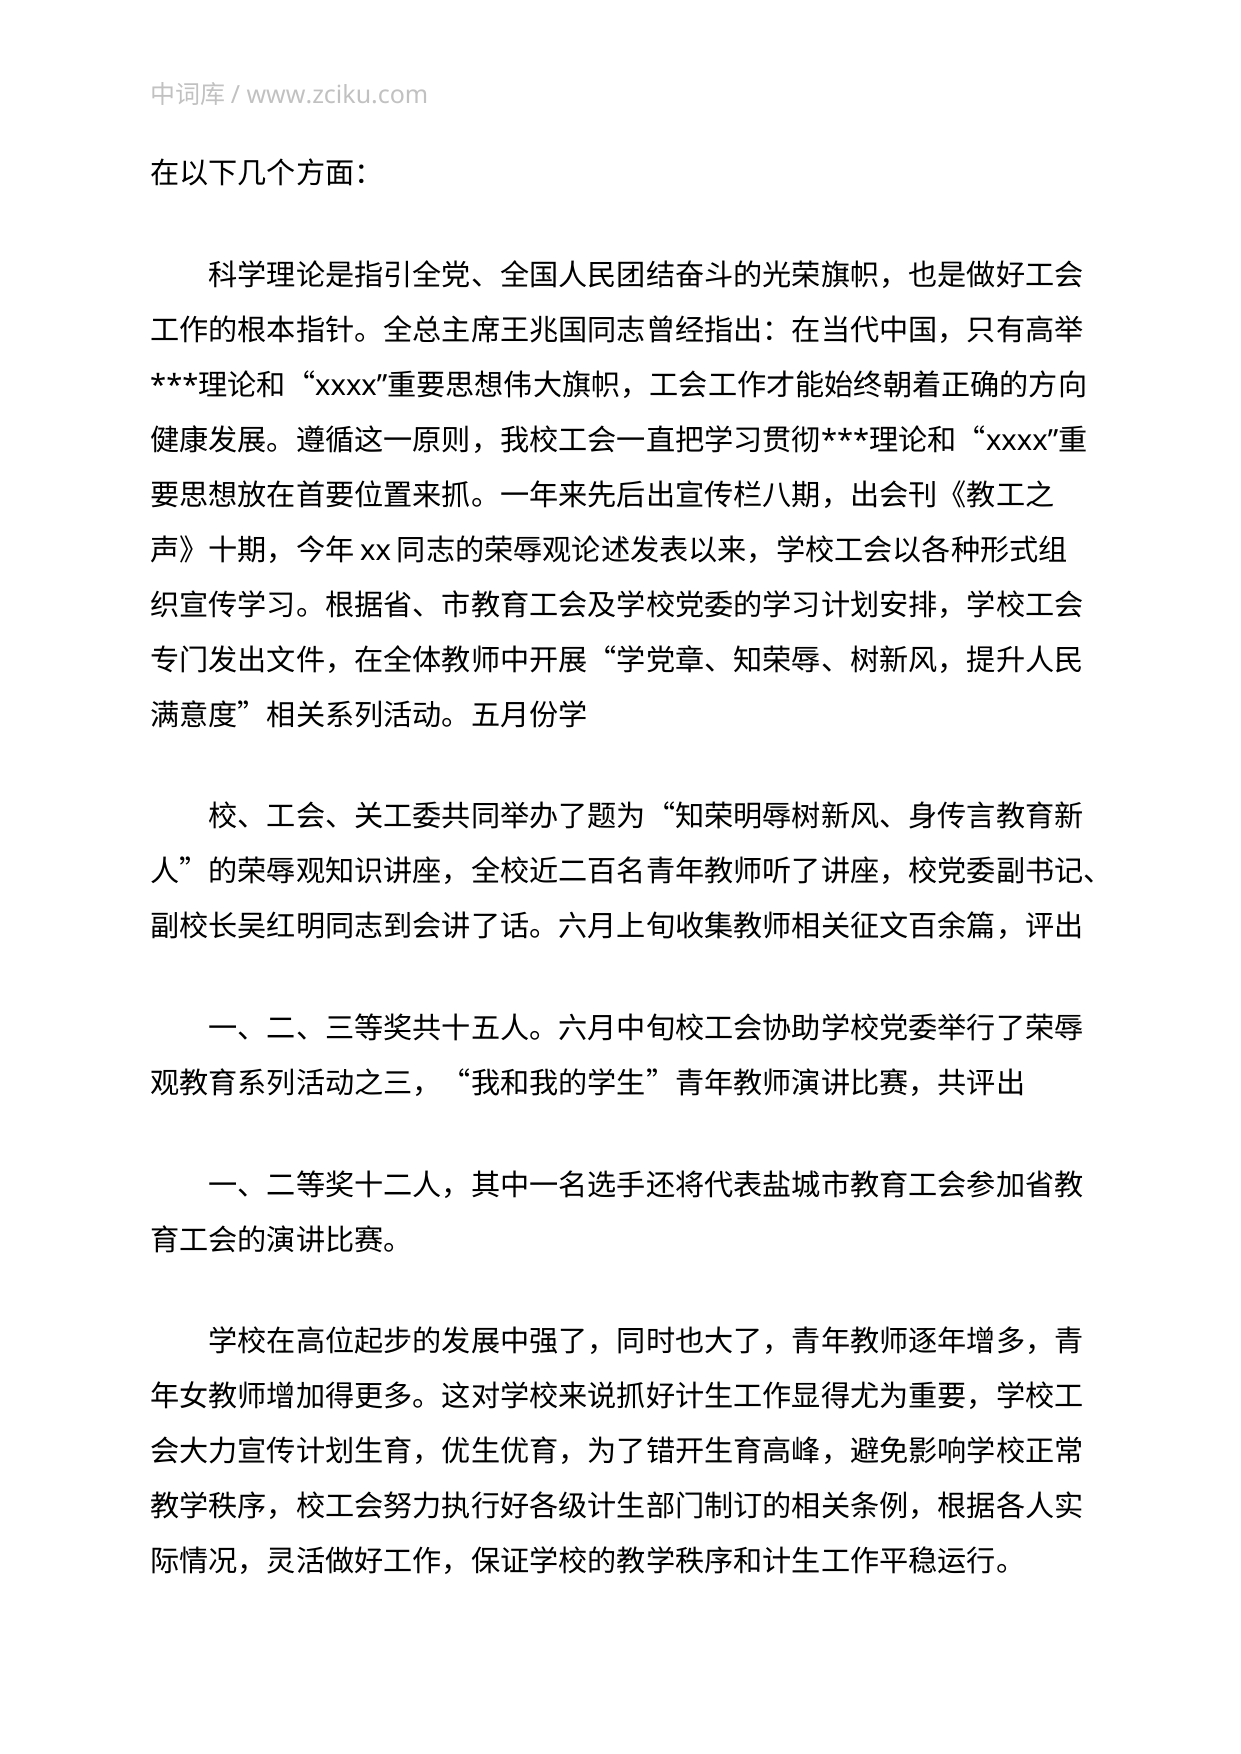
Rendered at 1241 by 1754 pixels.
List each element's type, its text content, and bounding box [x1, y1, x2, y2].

text 校、工会、关工委共同举办了题为“知荣明辱树新风、身传言教育新人”的荣辱观知识讲座，全校近二百名青年教师听了讲座，校党委副书记、副校长吴红明同志到会讲了话。六月上旬收集教师相关征文百余篇，评出 [150, 793, 1090, 945]
text 学校在高位起步的发展中强了，同时也大了，青年教师逐年增多，青年女教师增加得更多。这对学校来说抓好计生工作显得尤为重要，学校工会大力宣传计划生育，优生优育，为了错开生育高峰，避免影响学校正常教学秩序，校工会努力执行好各级计生部门制订的相关条例，根据各人实际情况，灵活做好工作，保证学校的教学秩序和计生工作平稳运行。 [150, 1318, 1090, 1580]
text 一、二等奖十二人，其中一名选手还将代表盐城市教育工会参加省教育工会的演讲比赛。 [150, 1161, 1090, 1258]
text 科学理论是指引全党、全国人民团结奋斗的光荣旗帜，也是做好工会工作的根本指针。全总主席王兆国同志曾经指出：在当代中国，只有高举***理论和“xxxx”重要思想伟大旗帜，工会工作才能始终朝着正确的方向健康发展。遵循这一原则，我校工会一直把学习贯彻***理论和“xxxx”重要思想放在首要位置来抓。一年来先后出宣传栏八期，出会刊《教工之声》十期，今年xx同志的荣辱观论述发表以来，学校工会以各种形式组织宣传学习。根据省、市教育工会及学校党委的学习计划安排，学校工会专门发出文件，在全体教师中开展“学党章、知荣辱、树新风，提升人民满意度”相关系列活动。五月份学 [150, 252, 1090, 733]
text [150, 150, 1090, 192]
text 一、二、三等奖共十五人。六月中旬校工会协助学校党委举行了荣辱观教育系列活动之三，“我和我的学生”青年教师演讲比赛，共评出 [150, 1004, 1090, 1102]
